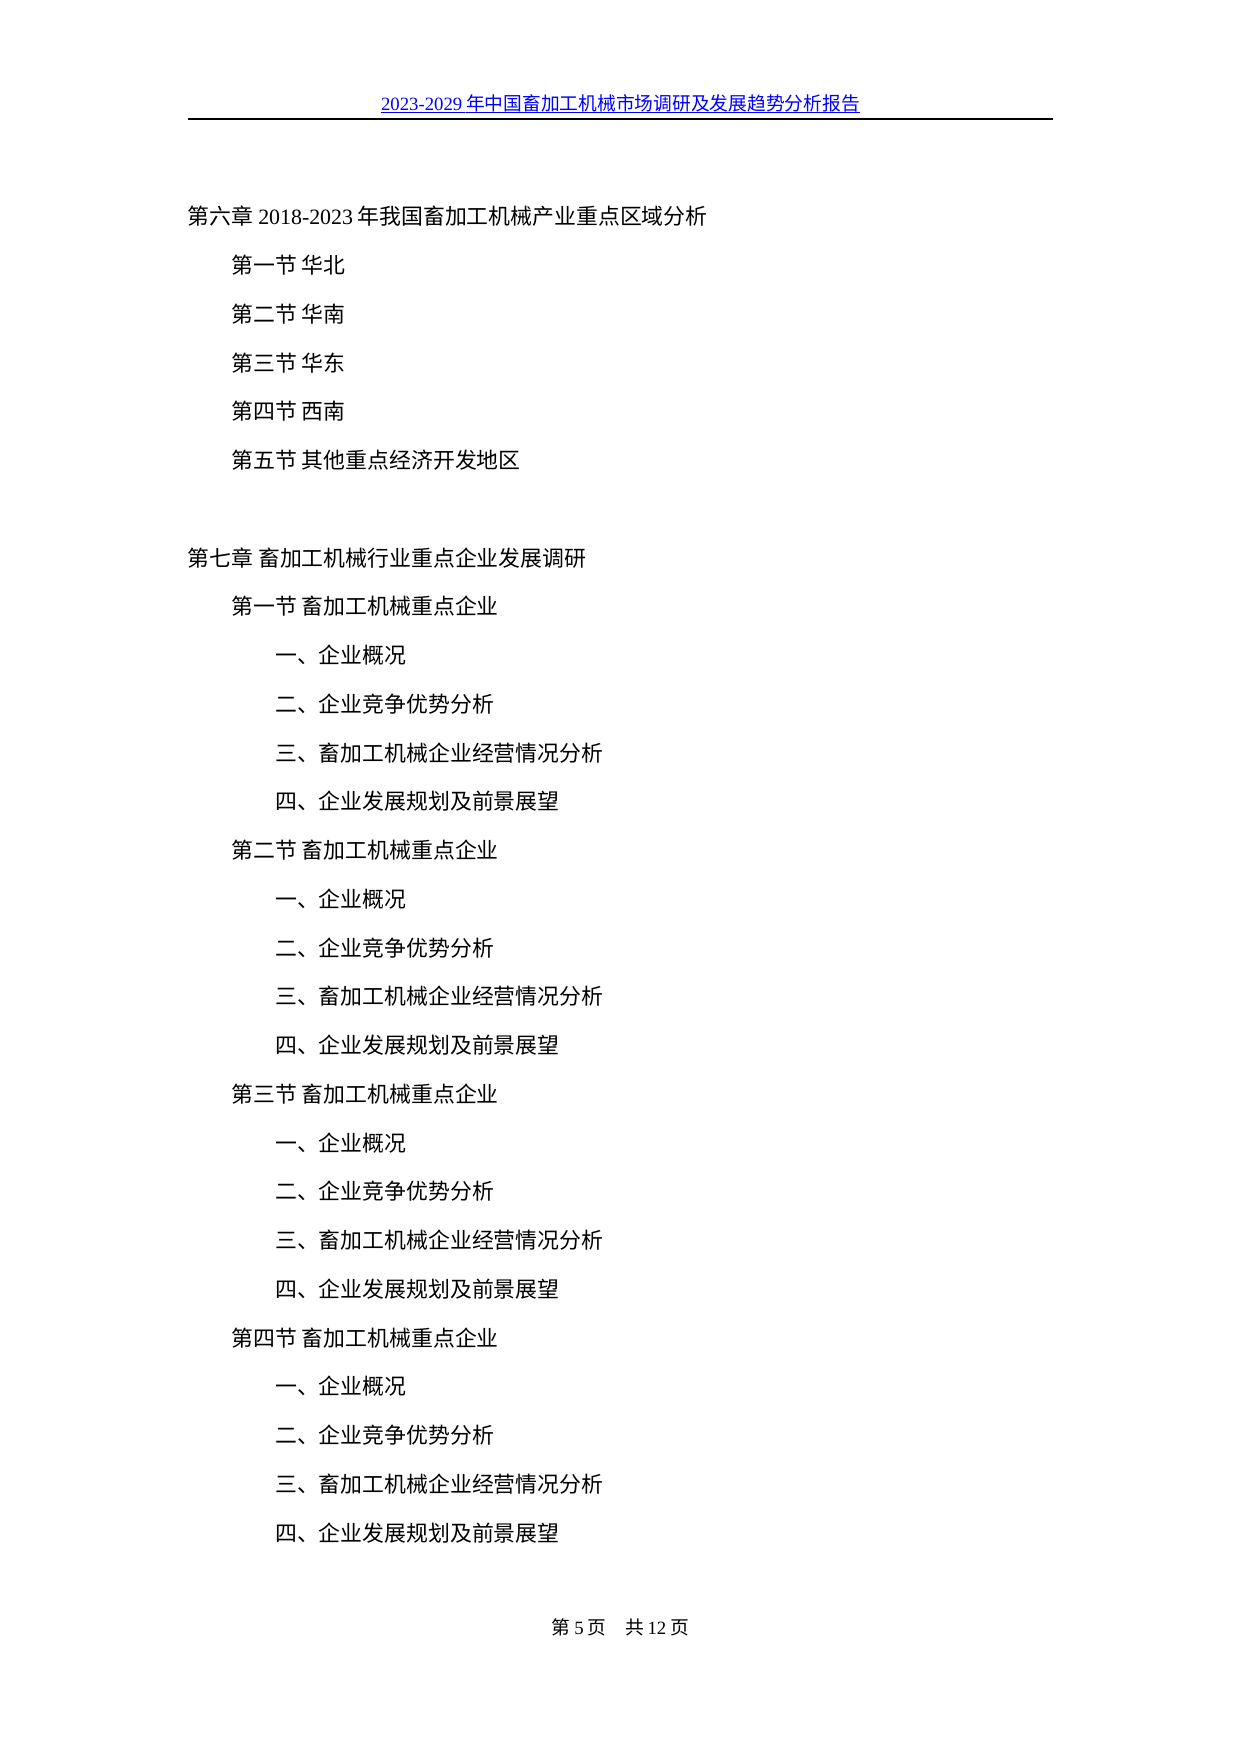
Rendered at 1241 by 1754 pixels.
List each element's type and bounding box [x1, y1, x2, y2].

text [187, 150, 1053, 1548]
